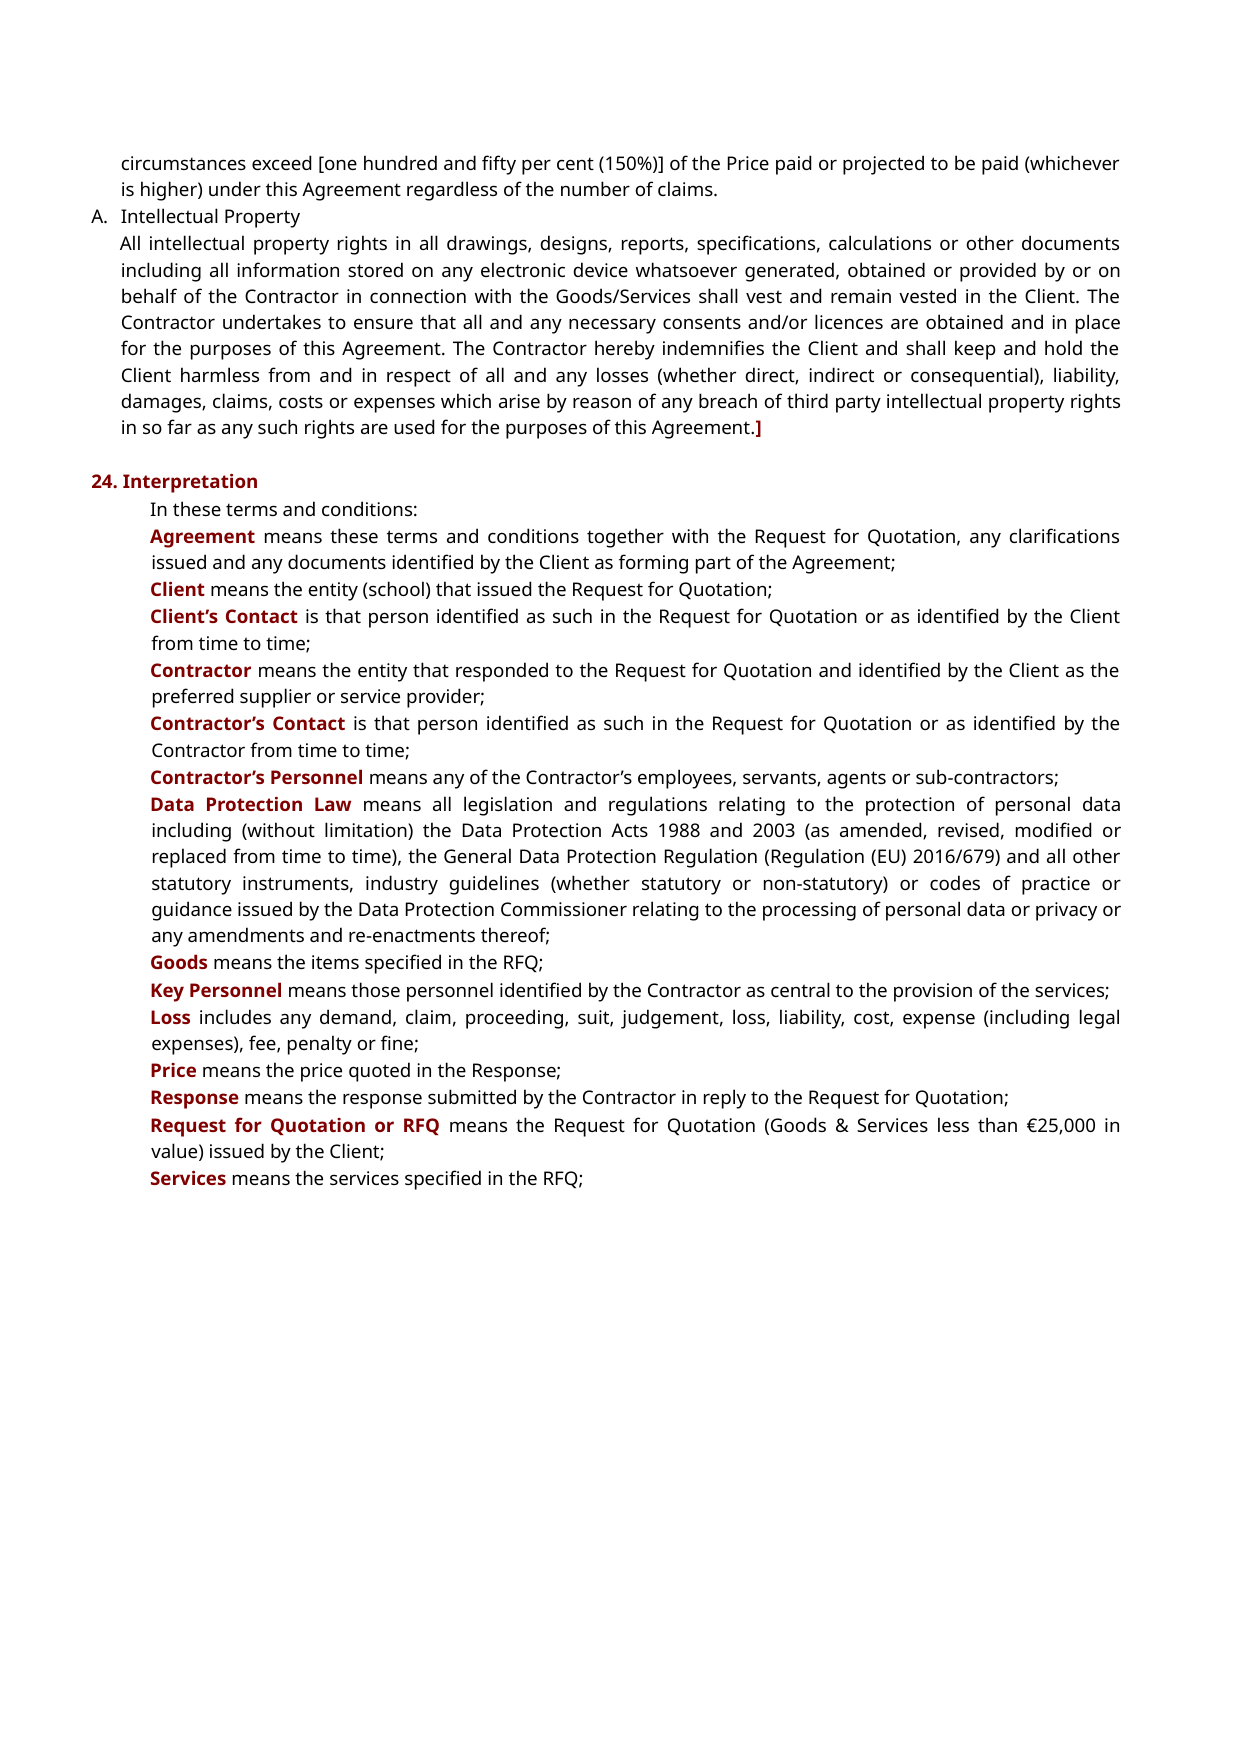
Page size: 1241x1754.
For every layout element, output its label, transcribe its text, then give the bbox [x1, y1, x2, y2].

text Response means the response submitted by the Contractor in reply to the Request for Quotation; [150, 1085, 1122, 1110]
text Agreement means these terms and conditions together with the Request for Quotation, any clarifications issued and any documents identified by the Client as forming part of the Agreement; [150, 523, 1122, 575]
text Services means the services specified in the RFQ; [150, 1165, 1122, 1191]
text Contractor’s Contact is that person identified as such in the Request for Quotation or as identified by the Contractor from time to time; [150, 711, 1122, 762]
text Request for Quotation or RFQ means the Request for Quotation (Goods & Services less than €25,000 in value) issued by the Client; [150, 1112, 1122, 1164]
text Key Personnel means those personnel identified by the Contractor as central to the provision of the services; [150, 977, 1122, 1002]
text All intellectual property rights in all drawings, designs, reports, specifications, calculations or other documents including all information stored on any electronic device whatsoever generated, obtained or provided by or on behalf of the Contractor in connection with the Goods/Services shall vest and remain vested in the Client. The Contractor undertakes to ensure that all and any necessary consents and/or licences are obtained and in place for the purposes of this Agreement. The Contractor hereby indemnifies the Client and shall keep and hold the Client harmless from and in respect of all and any losses (whether direct, indirect or consequential), liability, damages, claims, costs or expenses which arise by reason of any breach of third party intellectual property rights in so far as any such rights are used for the purposes of this Agreement.] [119, 231, 1122, 440]
text Goods means the items specified in the RFQ; [150, 950, 1122, 975]
text In these terms and conditions: [150, 496, 1122, 521]
text Client means the entity (school) that issued the Request for Quotation; [150, 577, 1122, 602]
text Contractor’s Personnel means any of the Contractor’s employees, servants, agents or sub-contractors; [150, 764, 1122, 789]
text Loss includes any demand, claim, proceeding, suit, judgement, loss, liability, cost, expense (including legal expenses), fee, penalty or fine; [150, 1004, 1122, 1056]
text Data Protection Law means all legislation and regulations relating to the protection of personal data including (without limitation) the Data Protection Acts 1988 and 2003 (as amended, revised, modified or replaced from time to time), the General Data Protection Regulation (Regulation (EU) 2016/679) and all other statutory instruments, industry guidelines (whether statutory or non-statutory) or codes of practice or guidance issued by the Data Protection Commissioner relating to the processing of personal data or privacy or any amendments and re-enactments thereof; [150, 791, 1122, 948]
text Client’s Contact is that person identified as such in the Request for Quotation or as identified by the Client from time to time; [150, 604, 1122, 656]
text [119, 150, 1122, 202]
text Price means the price quoted in the Response; [150, 1057, 1122, 1083]
text A. Intellectual Property [91, 203, 1122, 229]
text 24. Interpretation [91, 469, 1122, 494]
text Contractor means the entity that responded to the Request for Quotation and identified by the Client as the preferred supplier or service provider; [150, 657, 1122, 709]
